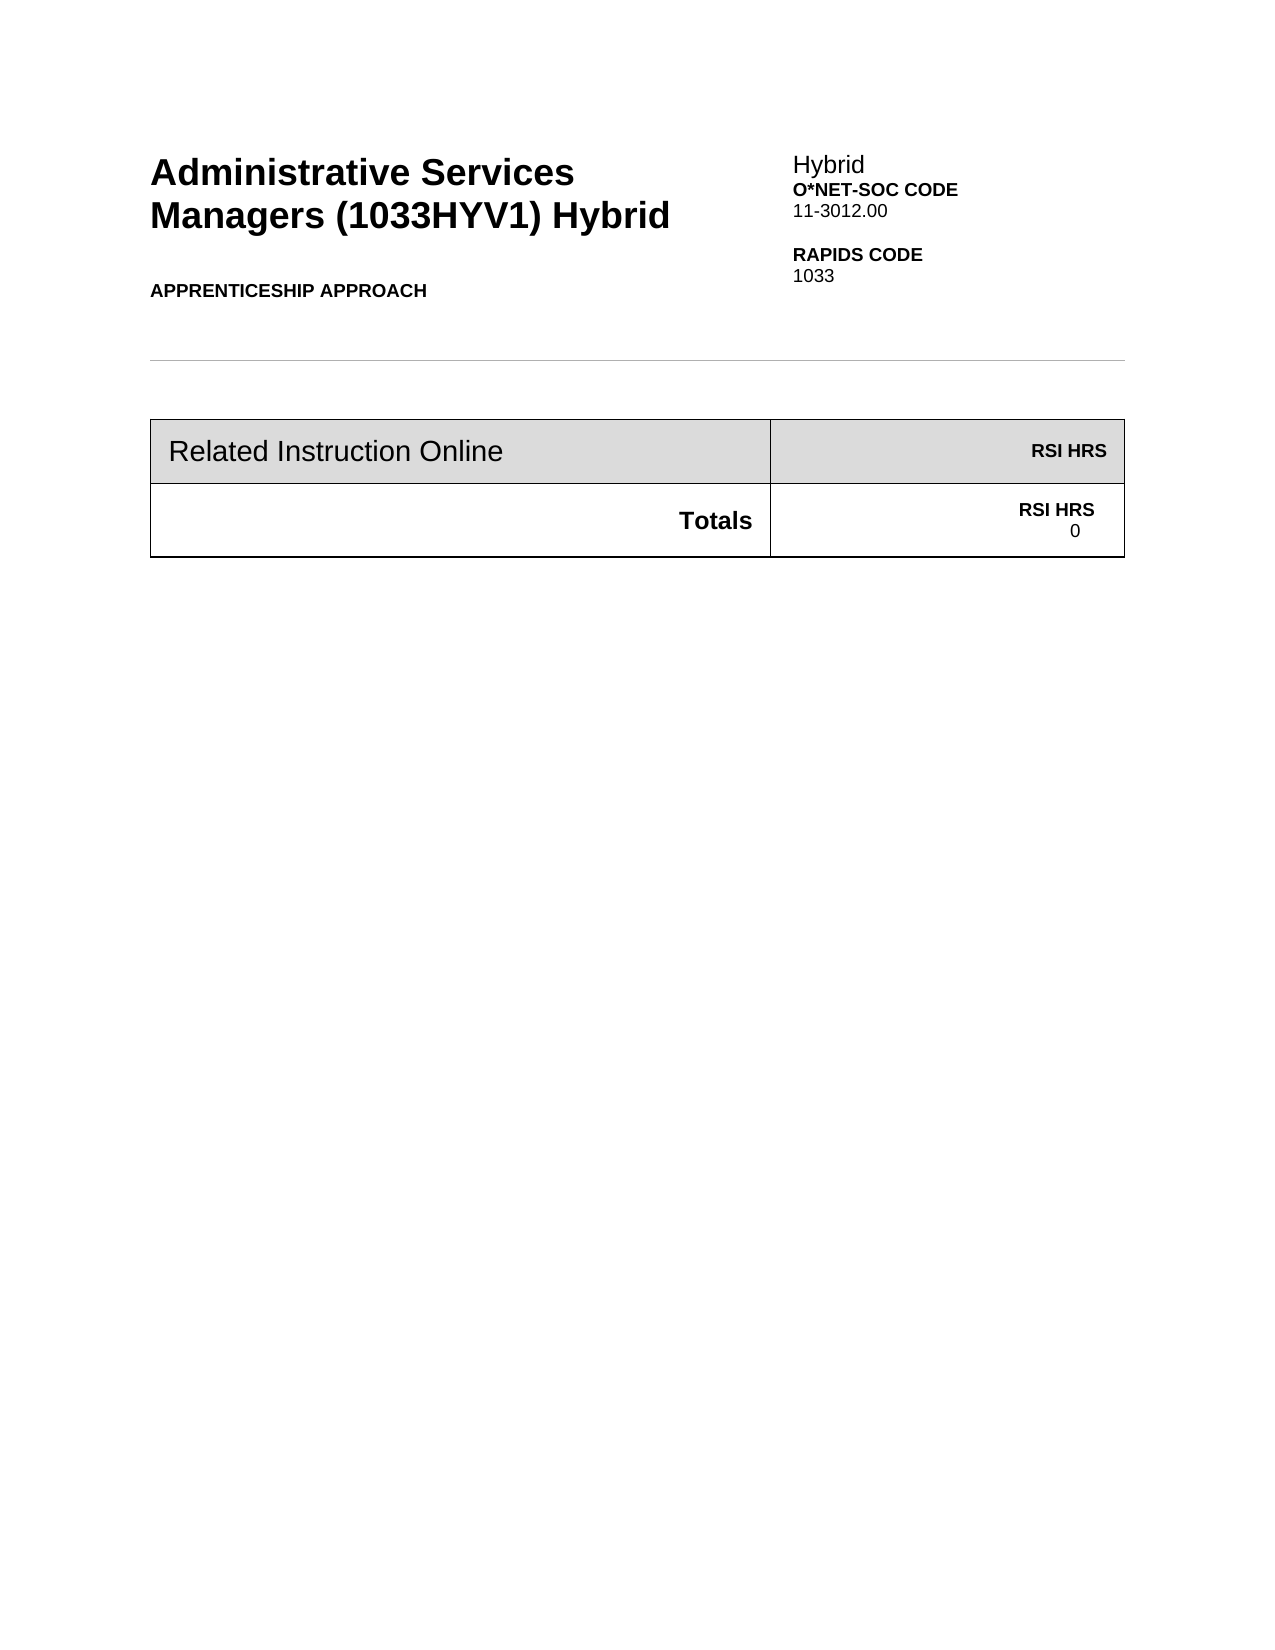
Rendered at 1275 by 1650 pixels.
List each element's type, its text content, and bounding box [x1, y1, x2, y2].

table_header Related Instruction Online [151, 420, 770, 483]
text Administrative Services Managers (1033HYV1) Hybrid [150, 150, 719, 236]
text O*NET-SOC CODE [793, 179, 1125, 200]
text 1033 [793, 265, 1125, 287]
text RAPIDS CODE [793, 243, 1125, 265]
text 11-3012.00 [793, 200, 1125, 222]
text APPRENTICESHIP APPROACH [150, 279, 719, 301]
table_cell Totals [151, 484, 770, 556]
text Hybrid [793, 150, 1125, 179]
table_cell RSI HRS 0 [771, 484, 1124, 556]
table_header RSI HRS [771, 420, 1124, 483]
